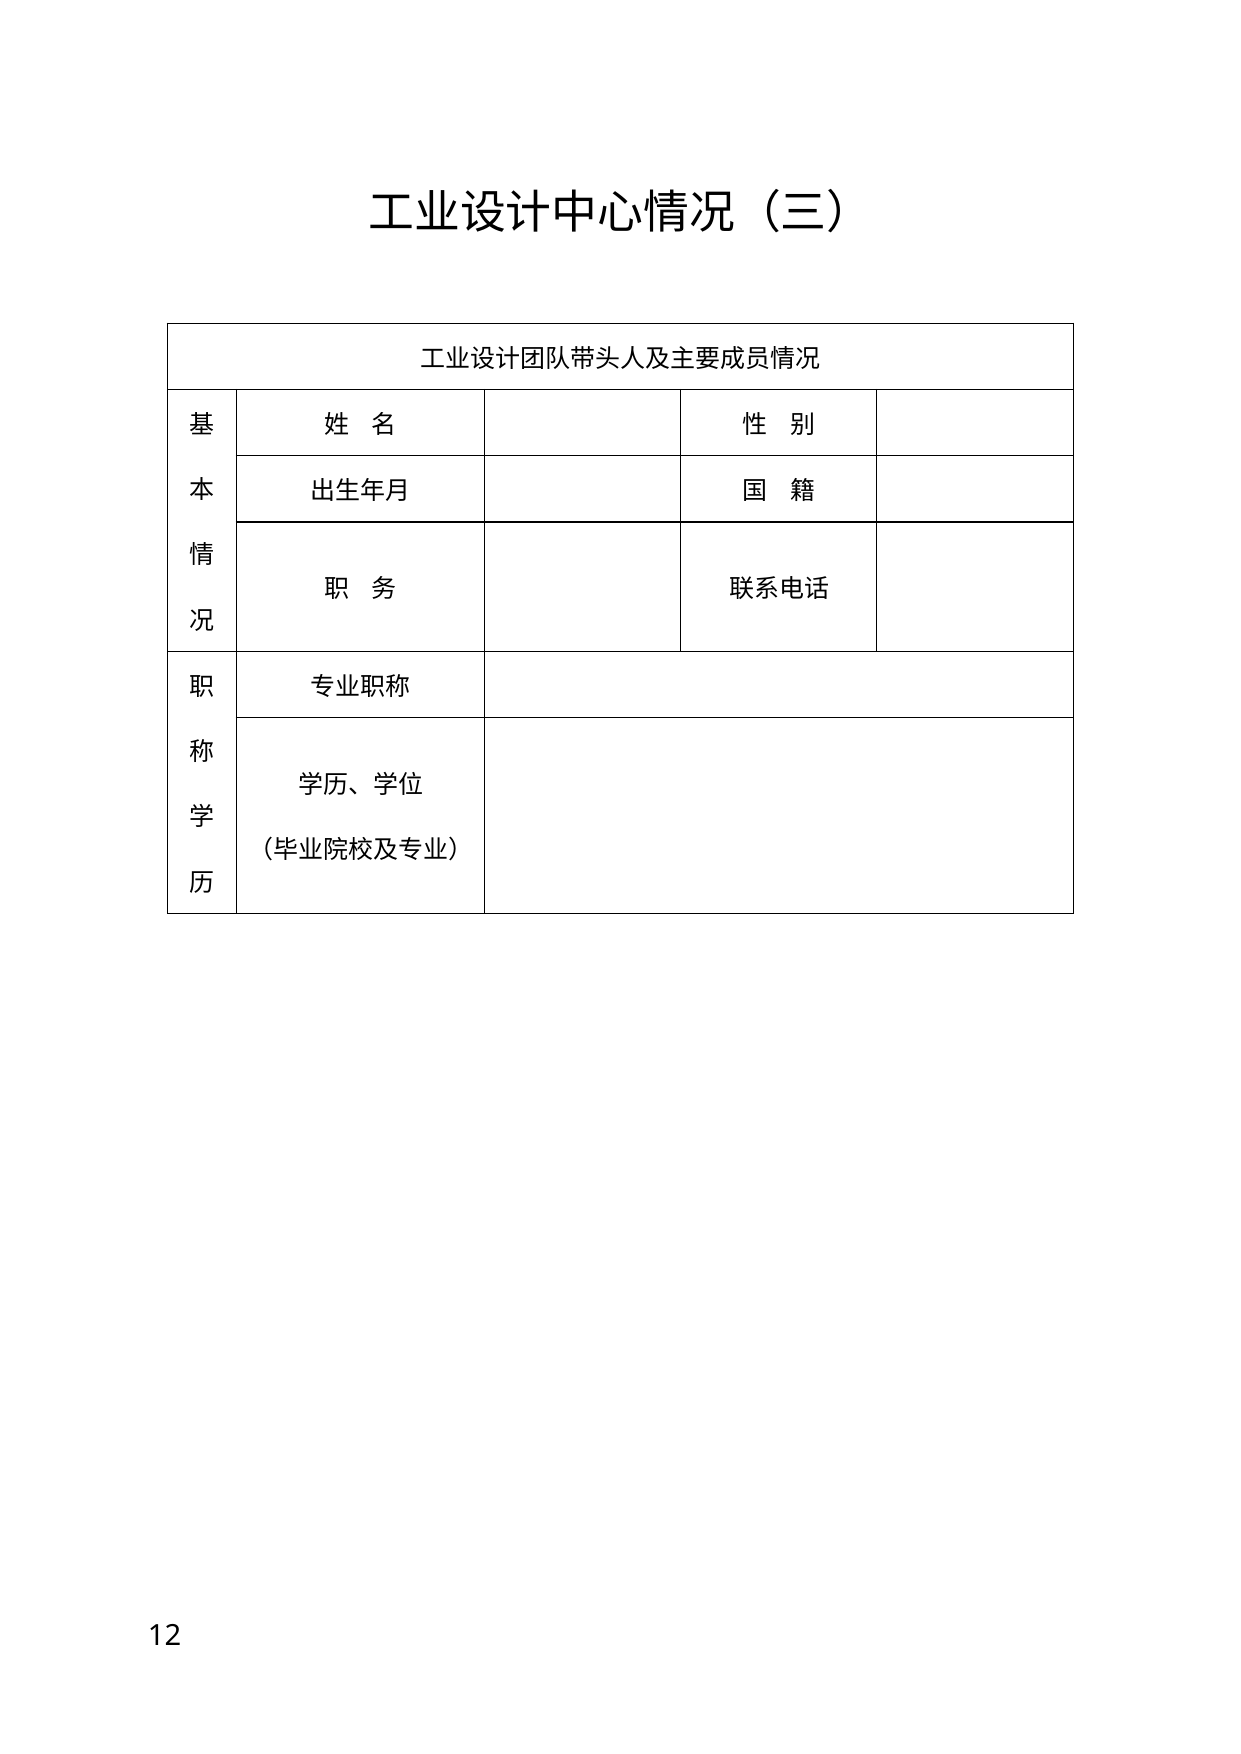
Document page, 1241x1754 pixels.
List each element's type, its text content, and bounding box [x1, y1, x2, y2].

table_cell 联系电话 [681, 523, 876, 651]
table_cell 专业职称 [237, 652, 484, 717]
table_cell 学历、学位 （毕业院校及专业） [237, 718, 484, 913]
table_cell [877, 390, 1073, 455]
text 工业设计中心情况（三） [148, 160, 1093, 257]
table_cell [485, 523, 680, 651]
table_cell 国 籍 [681, 456, 876, 521]
table_cell [485, 718, 1073, 913]
table_cell [485, 390, 680, 455]
table_cell [877, 456, 1073, 521]
table_cell 职 务 [237, 523, 484, 651]
table_cell [485, 652, 1073, 717]
table_cell 职称学历 [168, 652, 236, 913]
table_cell 姓 名 [237, 390, 484, 455]
table_cell [485, 456, 680, 521]
table_cell 出生年月 [237, 456, 484, 521]
table_header 工业设计团队带头人及主要成员情况 [168, 324, 1073, 389]
table_cell 基本情况 [168, 390, 236, 651]
table_cell 性 别 [681, 390, 876, 455]
table_cell [877, 523, 1073, 651]
